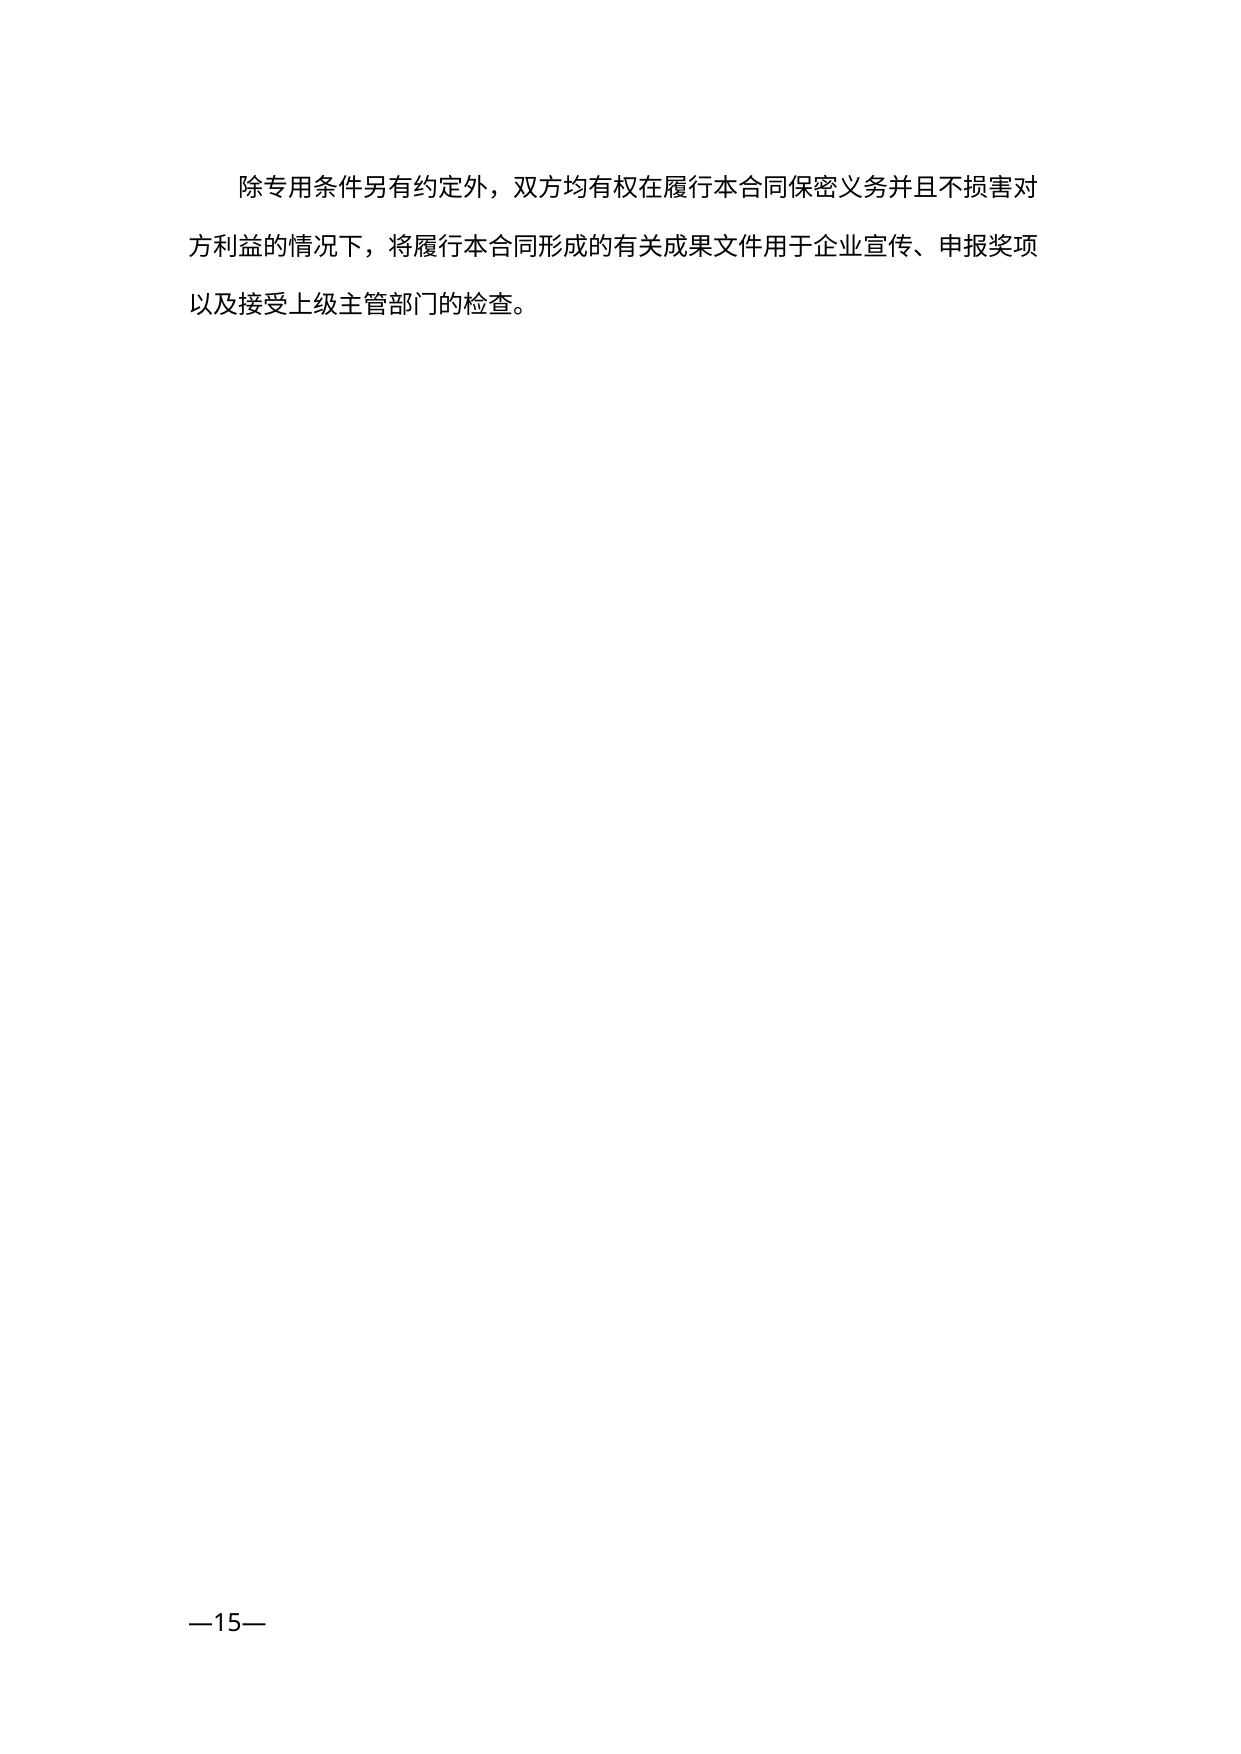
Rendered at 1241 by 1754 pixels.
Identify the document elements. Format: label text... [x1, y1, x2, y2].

text 除专用条件另有约定外，双方均有权在履行本合同保密义务并且不损害对方利益的情况下，将履行本合同形成的有关成果文件用于企业宣传、申报奖项以及接受上级主管部门的检查。 [188, 150, 1052, 325]
